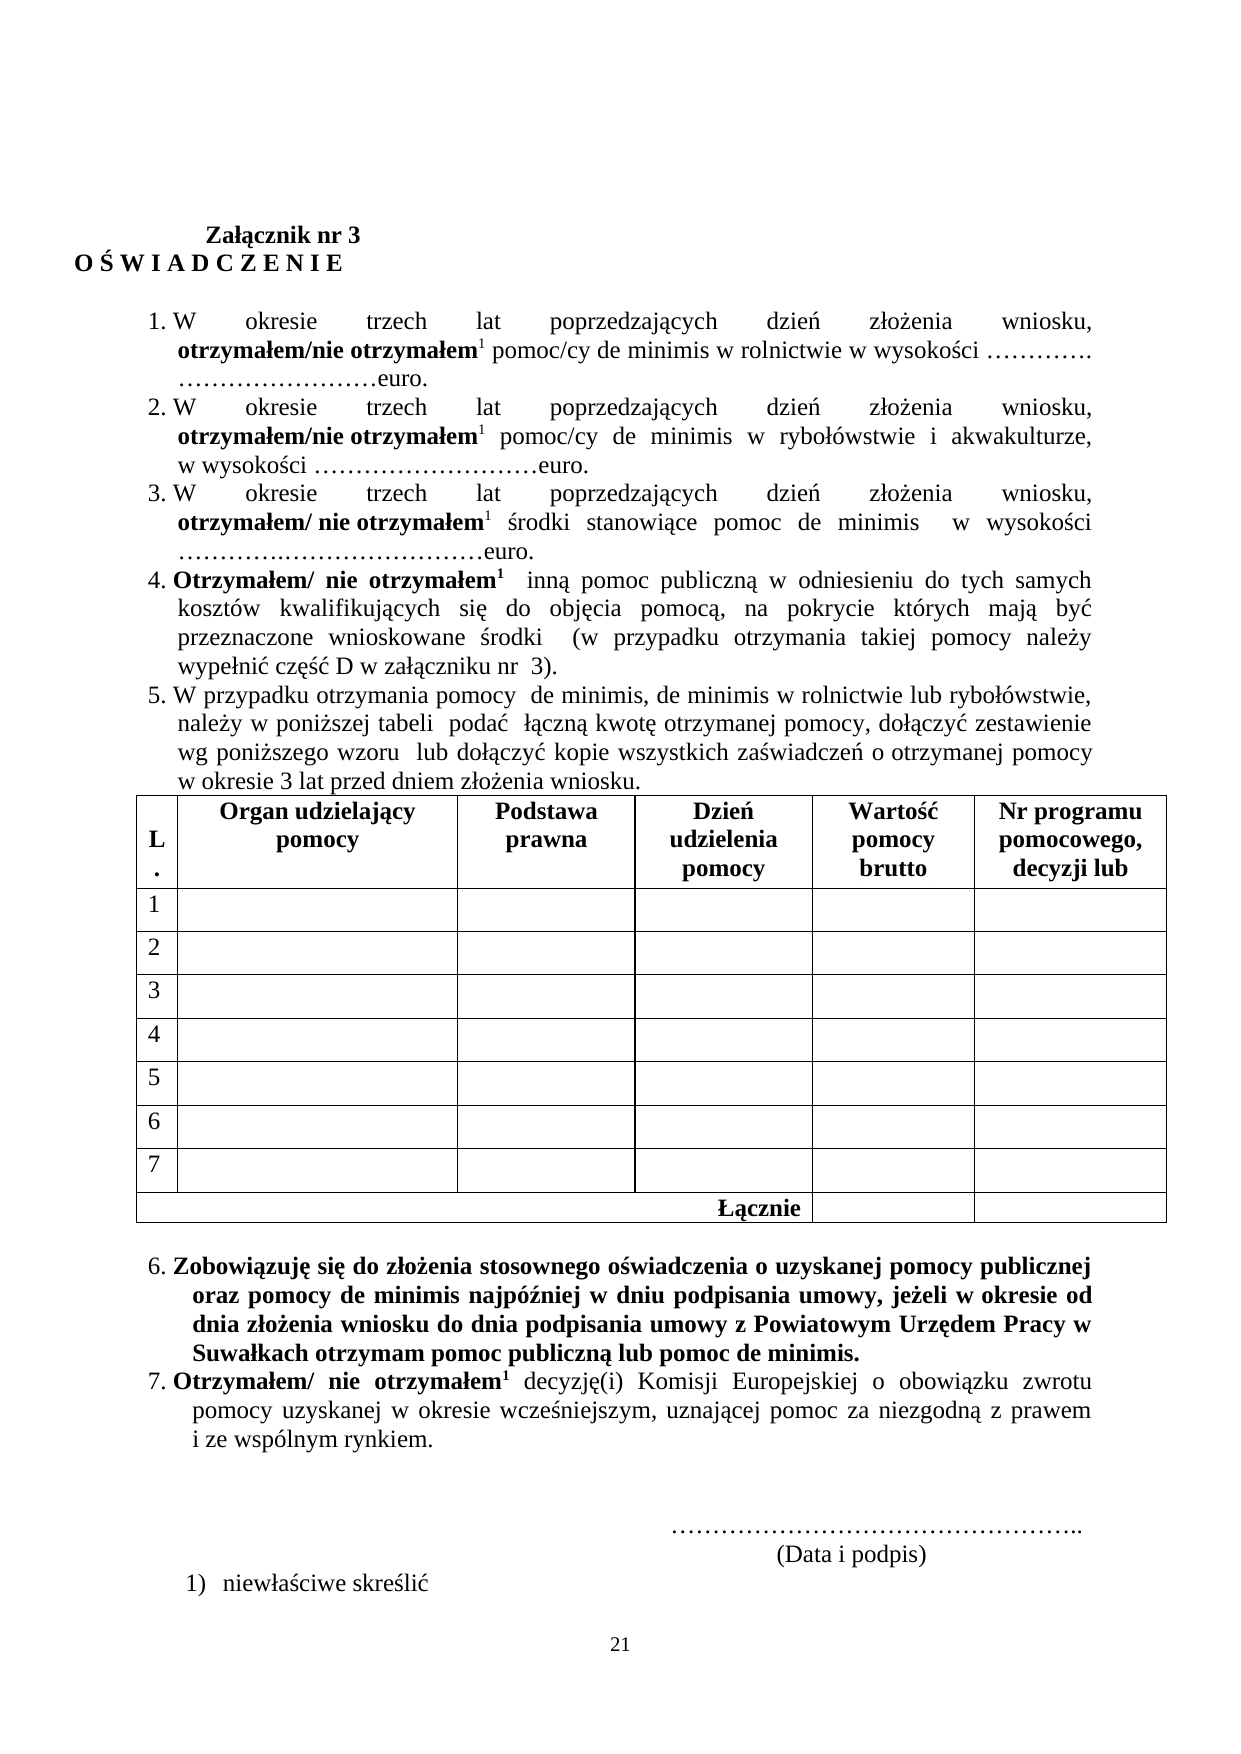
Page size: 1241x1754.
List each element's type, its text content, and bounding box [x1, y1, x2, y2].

table_cell [975, 975, 1166, 1018]
table_cell [975, 1019, 1166, 1061]
table_cell [975, 889, 1166, 931]
list W okresie trzech lat poprzedzających dzień złożenia wniosku, otrzymałem/nie otrzymałem1 pomoc/cy de minimis w rybołówstwie i akwakulturze, w wysokości ………………………euro. [148, 392, 1093, 478]
table_cell [178, 1019, 457, 1061]
table_cell 3 [137, 975, 177, 1018]
table_cell [813, 1149, 974, 1192]
text Załącznik nr 3 [74, 220, 1093, 248]
table_cell [458, 1019, 634, 1061]
table_cell [975, 1149, 1166, 1192]
table_cell Łącznie [137, 1193, 812, 1222]
table_cell [975, 932, 1166, 974]
table_cell [458, 1149, 634, 1192]
table_cell [975, 1193, 1166, 1222]
table_cell [178, 1062, 457, 1105]
table_header Nr programu pomocowego, decyzji lub umowy [975, 796, 1166, 888]
table_header Wartość pomocy brutto (EURO) [813, 796, 974, 888]
text (Data i podpis) [664, 1539, 1093, 1568]
list W przypadku otrzymania pomocy de minimis, de minimis w rolnictwie lub rybołówstwie, należy w poniższej tabeli podać łączną kwotę otrzymanej pomocy, dołączyć zestawienie wg poniższego wzoru lub dołączyć kopie wszystkich zaświadczeń o otrzymanej pomocy w okresie 3 lat przed dniem złożenia wniosku. [148, 680, 1093, 795]
list W okresie trzech lat poprzedzających dzień złożenia wniosku, otrzymałem/nie otrzymałem1 pomoc/cy de minimis w rolnictwie w wysokości ………….……………………euro. [148, 306, 1093, 392]
table_cell 4 [137, 1019, 177, 1061]
table_header Podstawa prawna [458, 796, 634, 888]
table_cell [813, 1062, 974, 1105]
table_cell 2 [137, 932, 177, 974]
table_cell [636, 932, 812, 974]
table_cell [178, 975, 457, 1018]
table_cell [636, 975, 812, 1018]
table_cell [458, 975, 634, 1018]
table_header L.p [137, 796, 177, 888]
table_cell 6 [137, 1106, 177, 1148]
table_cell [636, 1062, 812, 1105]
list niewłaściwe skreślić [185, 1568, 1093, 1596]
list W okresie trzech lat poprzedzających dzień złożenia wniosku, otrzymałem/ nie otrzymałem1 środki stanowiące pomoc de minimis w wysokości ………….……………………euro. [148, 478, 1093, 565]
table_header Organ udzielający pomocy [178, 796, 457, 888]
table_cell [813, 975, 974, 1018]
table_cell [975, 1106, 1166, 1148]
text O Ś W I A D C Z E N I E [74, 248, 1093, 277]
list Otrzymałem/ nie otrzymałem1 inną pomoc publiczną w odniesieniu do tych samych kosztów kwalifikujących się do objęcia pomocą, na pokrycie których mają być przeznaczone wnioskowane środki (w przypadku otrzymania takiej pomocy należy wypełnić część D w załączniku nr 3). [148, 565, 1093, 680]
table_cell [636, 1149, 812, 1192]
table_cell 5 [137, 1062, 177, 1105]
table_cell [178, 932, 457, 974]
table_cell [178, 889, 457, 931]
table_cell [813, 1019, 974, 1061]
table_cell [178, 1106, 457, 1148]
list Otrzymałem/ nie otrzymałem1 decyzję(i) Komisji Europejskiej o obowiązku zwrotu pomocy uzyskanej w okresie wcześniejszym, uznającej pomoc za niezgodną z prawem i ze wspólnym rynkiem. [148, 1366, 1093, 1453]
table_cell [813, 932, 974, 974]
table_cell [458, 1106, 634, 1148]
table_header Dzień udzielenia pomocy [636, 796, 812, 888]
table_cell [636, 1019, 812, 1061]
table_cell 1 [137, 889, 177, 931]
table_cell [975, 1062, 1166, 1105]
list Zobowiązuję się do złożenia stosownego oświadczenia o uzyskanej pomocy publicznej oraz pomocy de minimis najpóźniej w dniu podpisania umowy, jeżeli w okresie od dnia złożenia wniosku do dnia podpisania umowy z Powiatowym Urzędem Pracy w Suwałkach otrzymam pomoc publiczną lub pomoc de minimis. [148, 1251, 1093, 1366]
table_cell [813, 1193, 974, 1222]
table_cell [458, 932, 634, 974]
table_cell [813, 889, 974, 931]
table_cell [813, 1106, 974, 1148]
table_cell [636, 889, 812, 931]
table_cell [178, 1149, 457, 1192]
text ………………………………………….. [664, 1510, 1093, 1539]
table_cell [458, 889, 634, 931]
table_cell [636, 1106, 812, 1148]
table_cell [458, 1062, 634, 1105]
table_cell 7 [137, 1149, 177, 1192]
